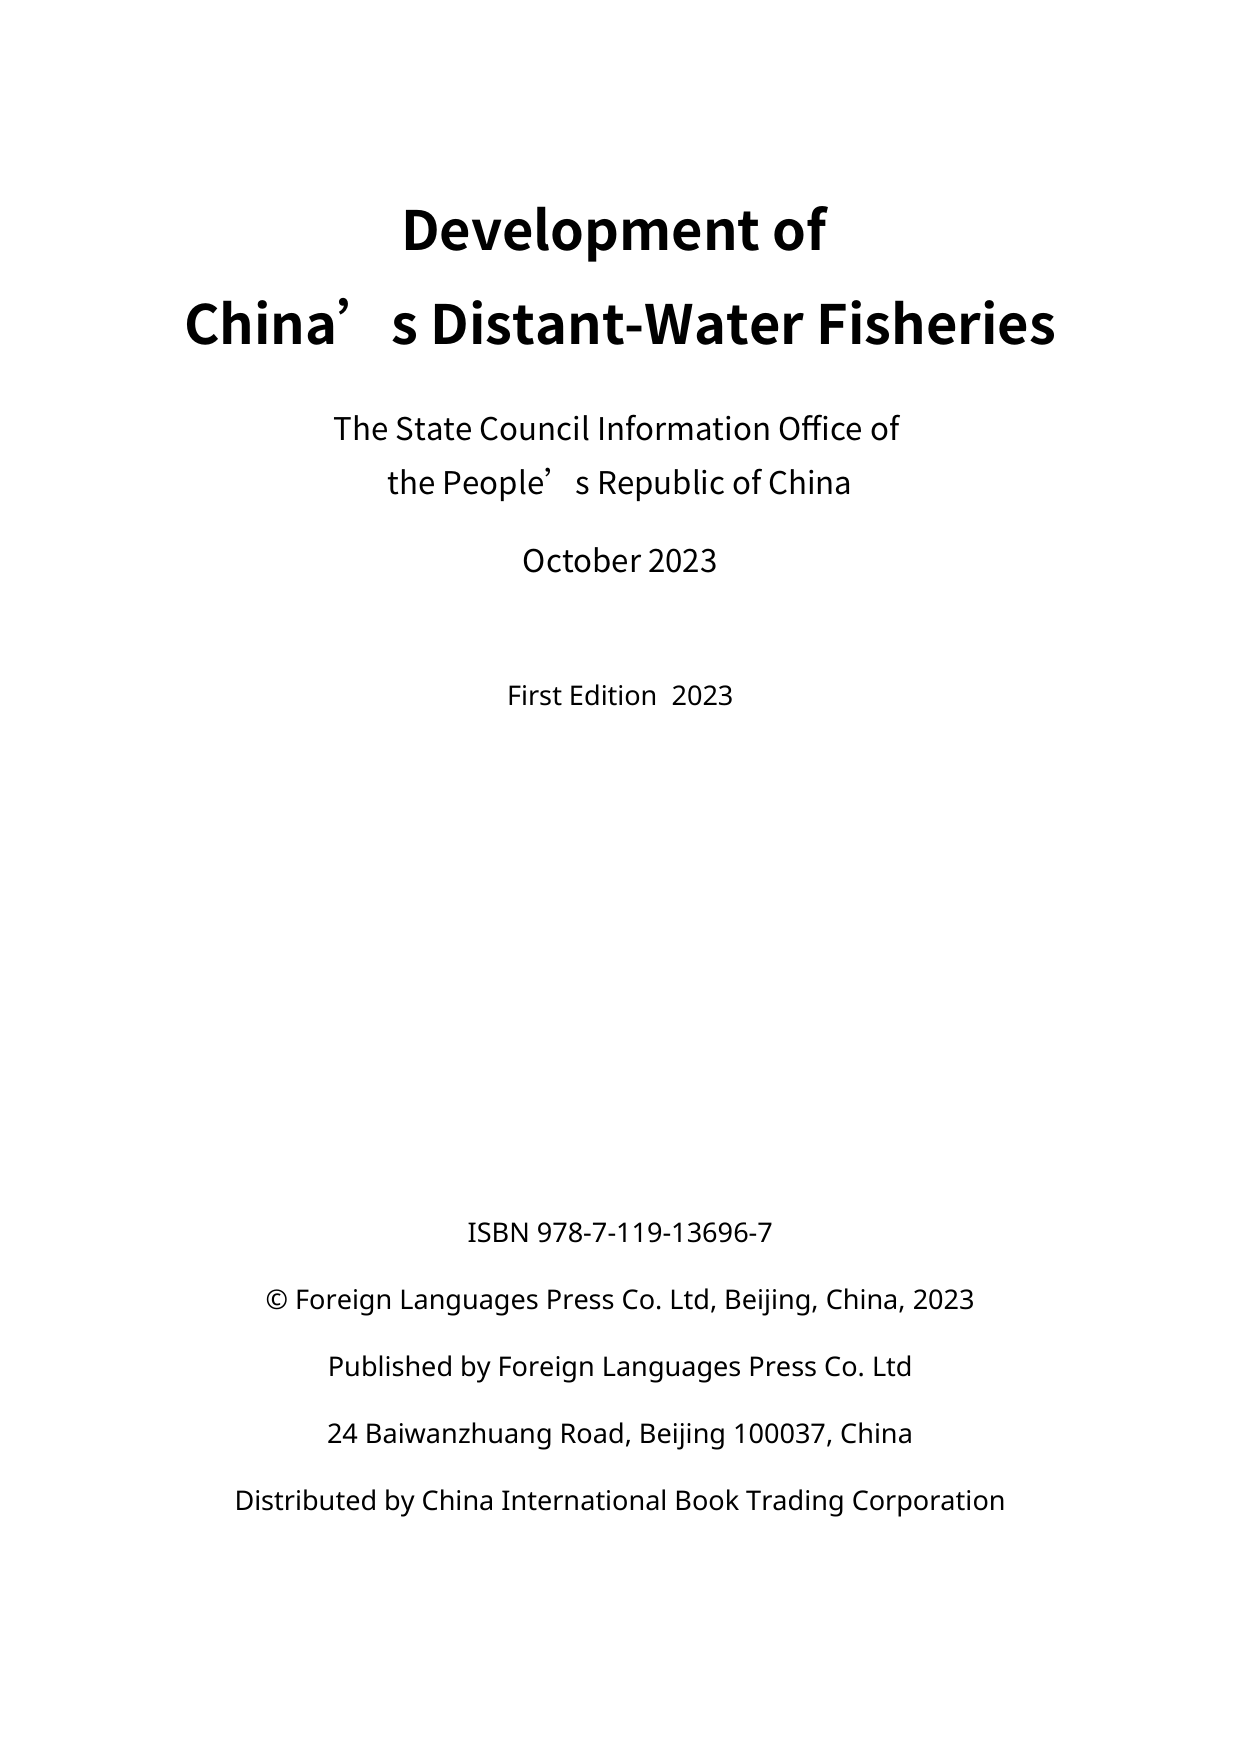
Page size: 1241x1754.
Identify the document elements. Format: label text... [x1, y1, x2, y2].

text October 2023 [150, 536, 1090, 582]
text © Foreign Languages Press Co. Ltd, Beijing, China, 2023 [150, 1281, 1090, 1317]
text The State Council Information Office of the People’s Republic of China [150, 404, 1090, 504]
text Published by Foreign Languages Press Co. Ltd [150, 1348, 1090, 1384]
text ISBN 978-7-119-13696-7 [150, 1213, 1090, 1250]
text Distributed by China International Book Trading Corporation [150, 1482, 1090, 1519]
text Development of China’s Distant-Water Fisheries [150, 187, 1090, 360]
text 24 Baiwanzhuang Road, Beijing 100037, China [150, 1415, 1090, 1452]
text First Edition 2023 [150, 677, 1090, 714]
